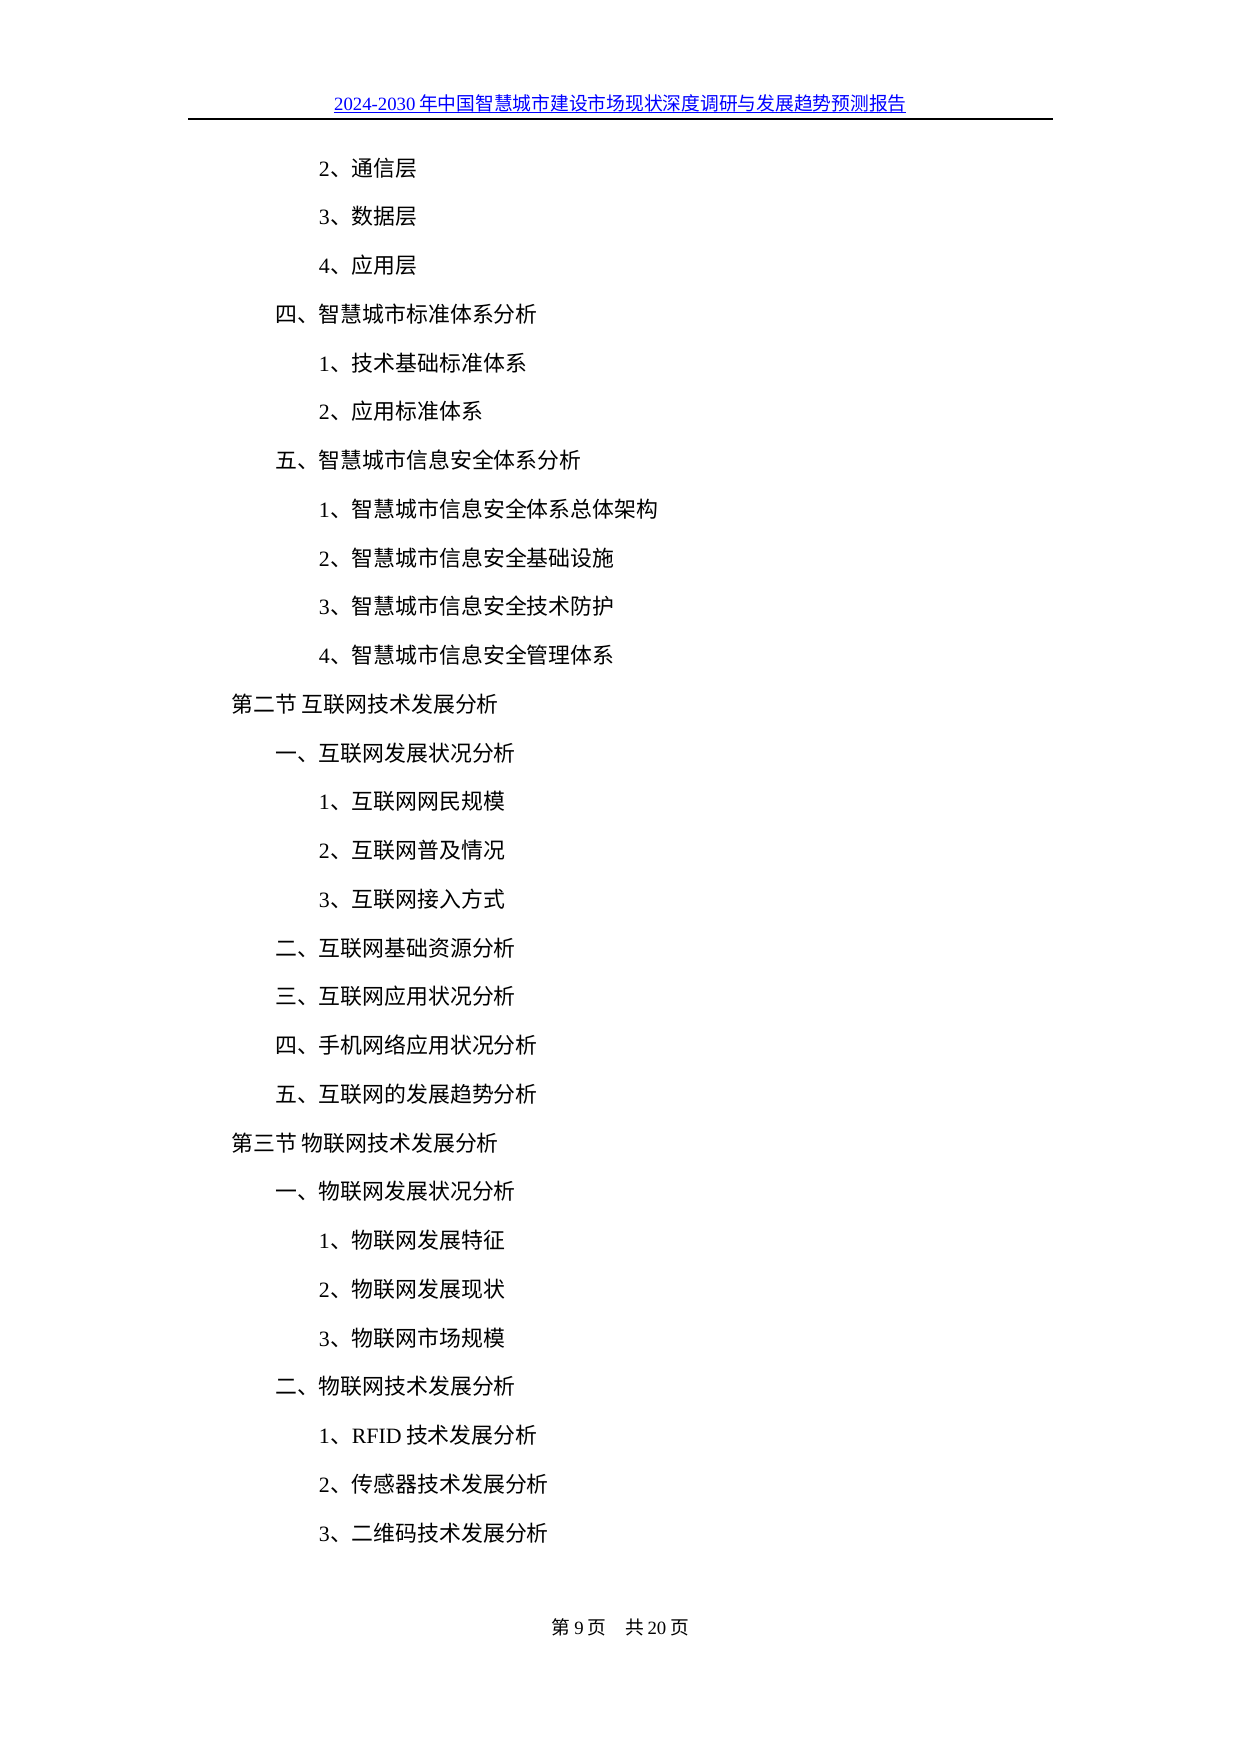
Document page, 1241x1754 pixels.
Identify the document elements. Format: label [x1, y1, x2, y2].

text [187, 150, 1053, 1548]
